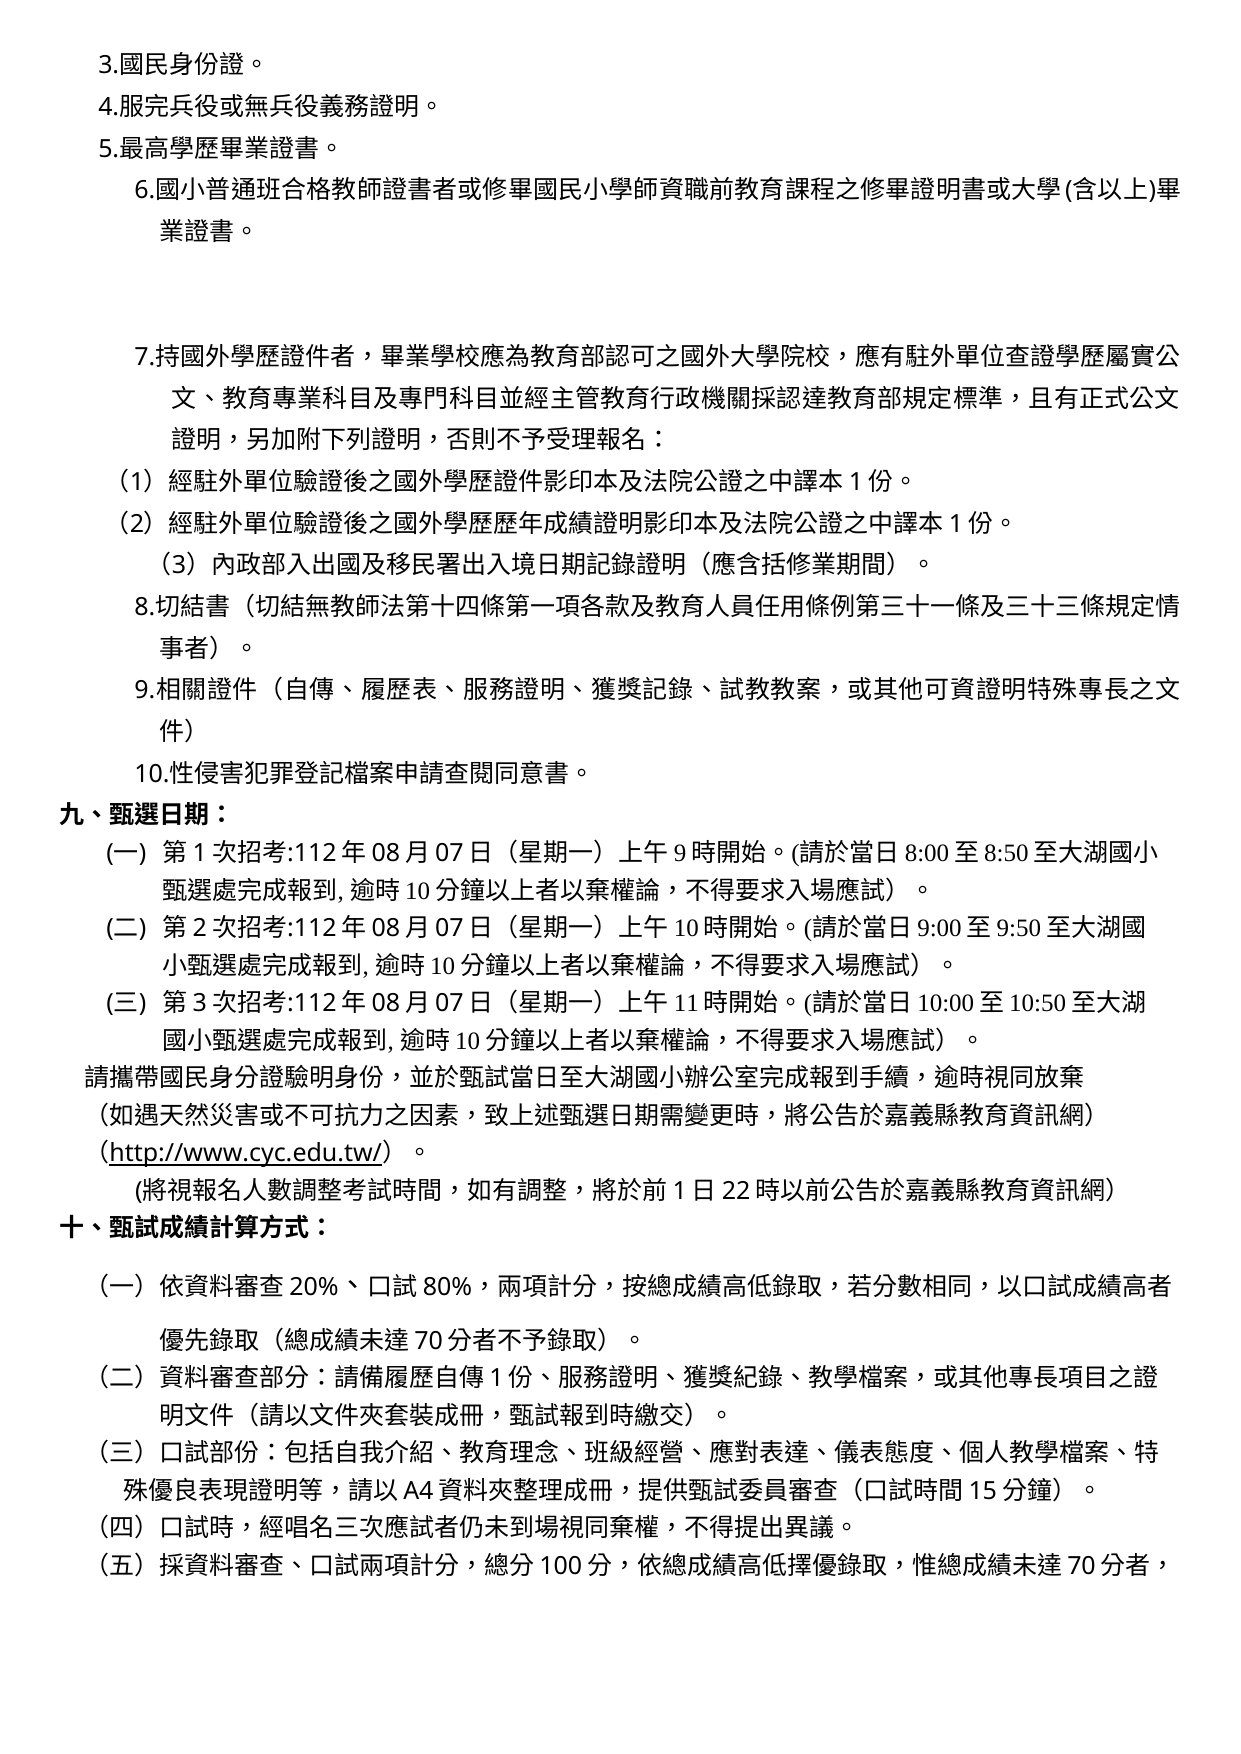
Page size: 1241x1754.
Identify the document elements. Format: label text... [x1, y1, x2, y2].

list 第1次招考:112年08月07日（星期一）上午9時開始。(請於當日8:00至8:50至大湖國小 [106, 832, 1181, 870]
list 第2次招考:112年08月07日（星期一）上午10時開始。(請於當日9:00至9:50至大湖國 [106, 907, 1181, 945]
text 7.持國外學歷證件者，畢業學校應為教育部認可之國外大學院校，應有駐外單位查證學歷屬實公文、教育專業科目及專門科目並經主管教育行政機關採認達教育部規定標準，且有正式公文證明，另加附下列證明，否則不予受理報名： [134, 332, 1181, 457]
text 甄選處完成報到, 逾時10分鐘以上者以棄權論，不得要求入場應試）。 [156, 870, 1181, 907]
text （一）依資料審查20%、口試80%，兩項計分，按總成績高低錄取，若分數相同，以口試成績高者優先錄取（總成績未達70分者不予錄取）。 [84, 1245, 1181, 1357]
text 9.相關證件（自傳、履歷表、服務證明、獲獎記錄、試教教案，或其他可資證明特殊專長之文件） [134, 666, 1181, 749]
text 十、甄試成績計算方式： [59, 1207, 1181, 1245]
text （3）內政部入出國及移民署出入境日期記錄證明（應含括修業期間）。 [59, 541, 1181, 582]
text （二）資料審查部分：請備履歷自傳1份、服務證明、獲獎紀錄、教學檔案，或其他專長項目之證明文件（請以文件夾套裝成冊，甄試報到時繳交）。 [84, 1357, 1181, 1432]
text 3.國民身份證。 [59, 41, 1181, 82]
text 8.切結書（切結無教師法第十四條第一項各款及教育人員任用條例第三十一條及三十三條規定情事者）。 [134, 582, 1181, 666]
text (將視報名人數調整考試時間，如有調整，將於前1日22時以前公告於嘉義縣教育資訊網） [84, 1170, 1181, 1207]
text 4.服完兵役或無兵役義務證明。 [59, 82, 1181, 124]
text 請攜帶國民身分證驗明身份，並於甄試當日至大湖國小辦公室完成報到手續，逾時視同放棄 [84, 1057, 1181, 1095]
text （三）口試部份：包括自我介紹、教育理念、班級經營、應對表達、儀表態度、個人教學檔案、特 [84, 1432, 1181, 1470]
text （五）採資料審查、口試兩項計分，總分100分，依總成績高低擇優錄取，惟總成績未達70分者， [59, 1545, 1181, 1582]
text （2）經駐外單位驗證後之國外學歷歷年成績證明影印本及法院公證之中譯本1份。 [59, 499, 1181, 541]
list 第3次招考:112年08月07日（星期一）上午11時開始。(請於當日10:00至10:50至大湖 [106, 982, 1181, 1020]
text （四）口試時，經唱名三次應試者仍未到場視同棄權，不得提出異議。 [59, 1507, 1181, 1545]
text 殊優良表現證明等，請以A4資料夾整理成冊，提供甄試委員審查（口試時間15分鐘）。 [84, 1470, 1181, 1507]
text 小甄選處完成報到, 逾時10分鐘以上者以棄權論，不得要求入場應試）。 [156, 945, 1181, 982]
text 九、甄選日期： [59, 791, 1181, 832]
text 國小甄選處完成報到, 逾時10分鐘以上者以棄權論，不得要求入場應試）。 [156, 1020, 1181, 1057]
text 5.最高學歷畢業證書。 [59, 124, 1181, 166]
text 10.性侵害犯罪登記檔案申請查閱同意書。 [134, 749, 1181, 791]
text （如遇天然災害或不可抗力之因素，致上述甄選日期需變更時，將公告於嘉義縣教育資訊網）（http://www.cyc.edu.tw/）。 [84, 1095, 1181, 1170]
text 6.國小普通班合格教師證書者或修畢國民小學師資職前教育課程之修畢證明書或大學(含以上)畢業證書。 [134, 166, 1181, 249]
text （1）經駐外單位驗證後之國外學歷證件影印本及法院公證之中譯本1份。 [59, 457, 1181, 499]
